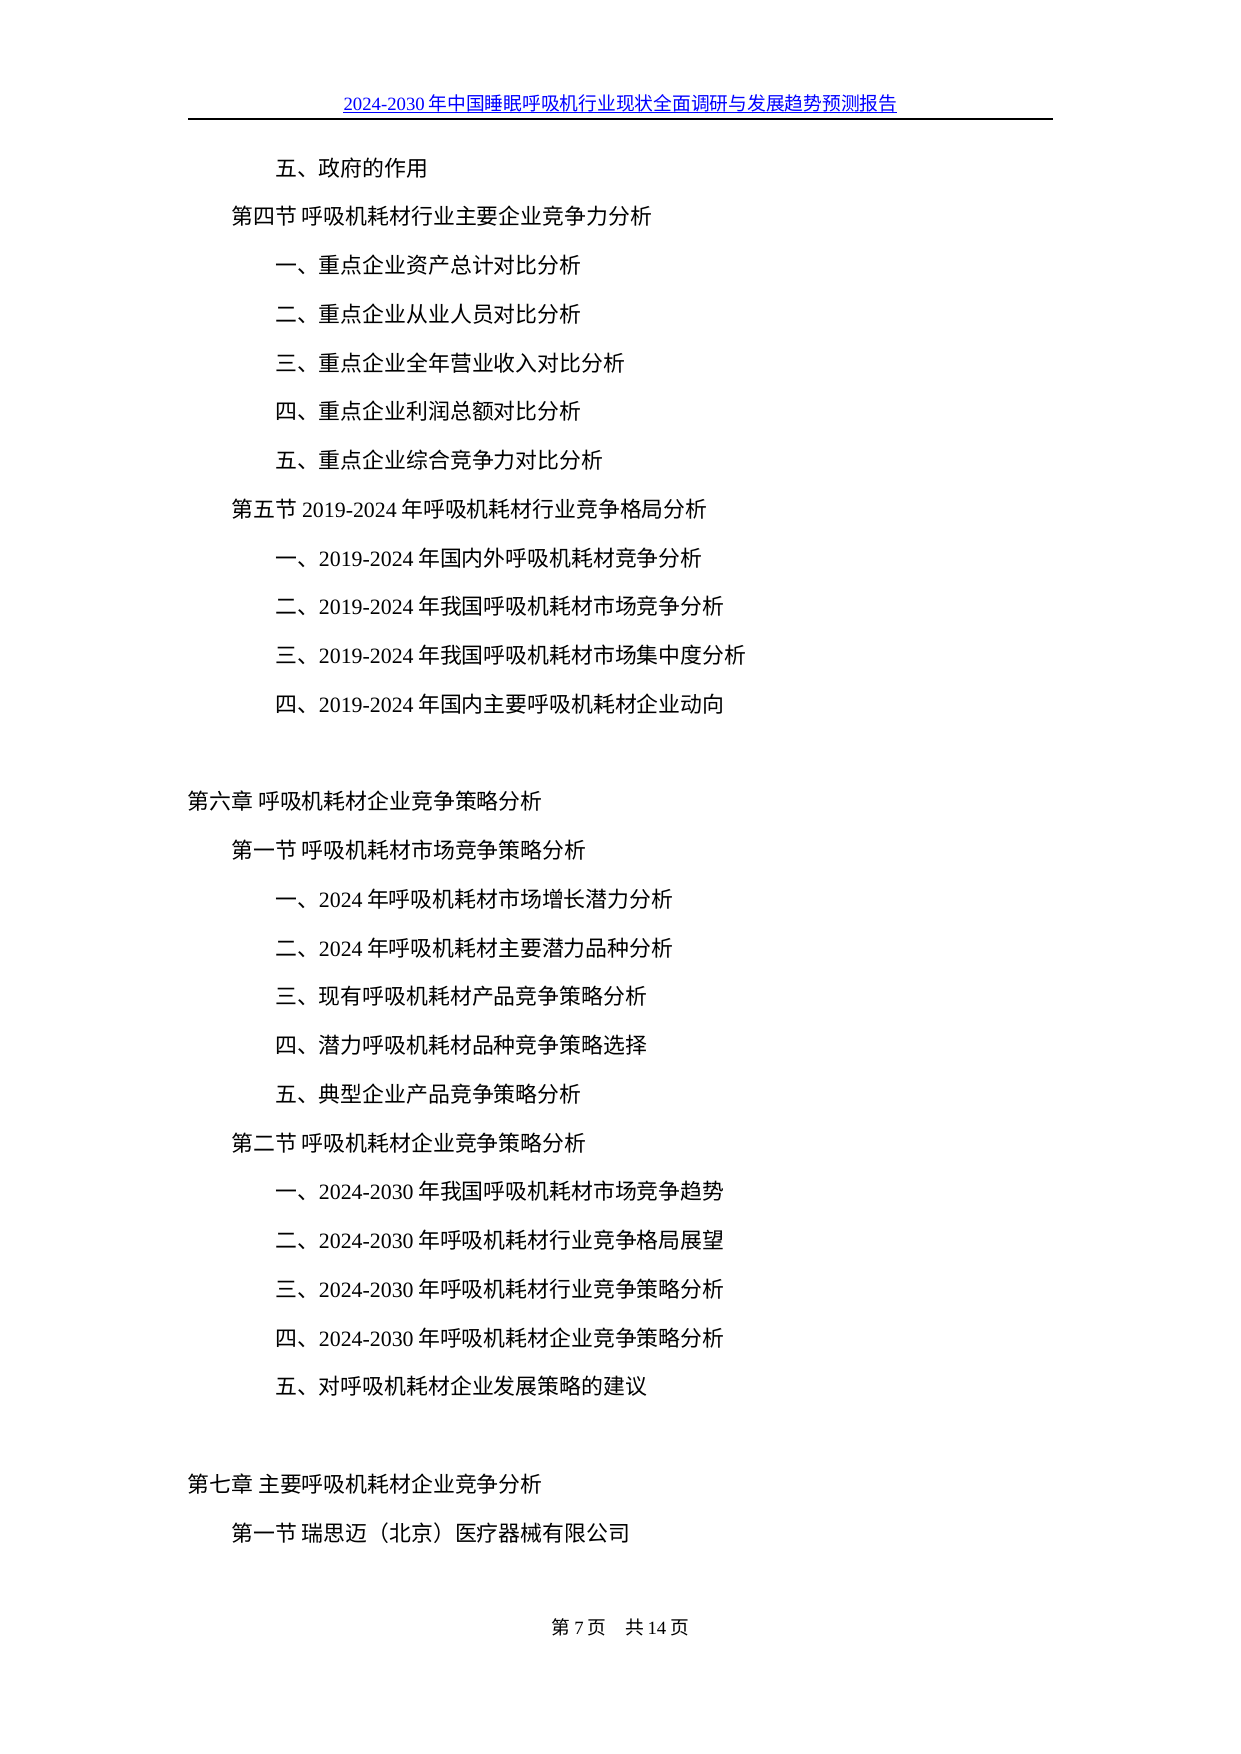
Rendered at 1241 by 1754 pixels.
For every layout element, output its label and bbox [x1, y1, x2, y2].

text [187, 150, 1053, 1548]
